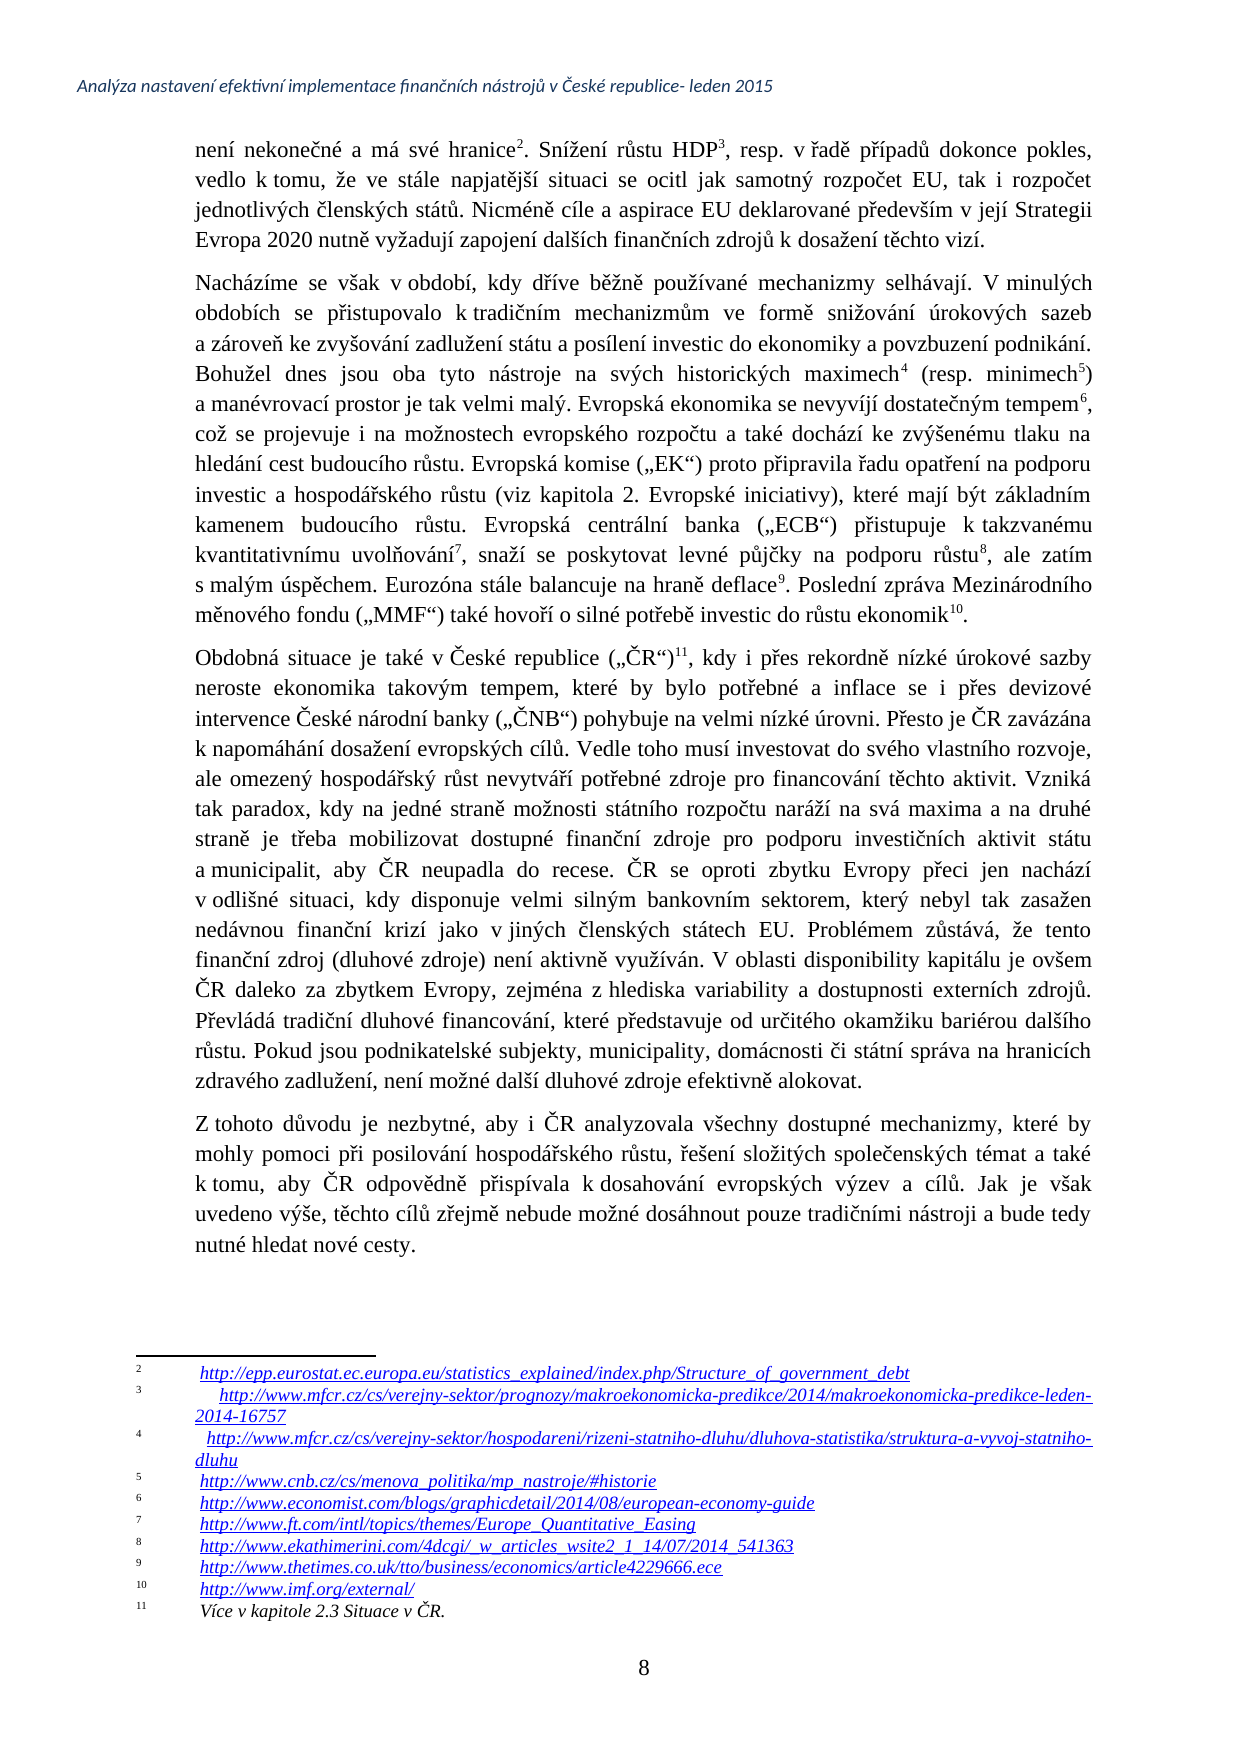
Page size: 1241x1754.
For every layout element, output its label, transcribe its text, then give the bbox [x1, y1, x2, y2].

text Nacházíme se však v období, kdy dříve běžně používané mechanizmy selhávají. V minulých obdobích se přistupovalo k tradičním mechanizmům ve formě snižování úrokových sazeb a zároveň ke zvyšování zadlužení státu a posílení investic do ekonomiky a povzbuzení podnikání. Bohužel dnes jsou oba tyto nástroje na svých historických maximech (resp. minimech) a manévrovací prostor je tak velmi malý. Evropská ekonomika se nevyvíjí dostatečným tempem, což se projevuje i na možnostech evropského rozpočtu a také dochází ke zvýšenému tlaku na hledání cest budoucího růstu. Evropská komise („EK“) proto připravila řadu opatření na podporu investic a hospodářského růstu (viz kapitola 2. Evropské iniciativy), které mají být základním kamenem budoucího růstu. Evropská centrální banka („ECB“) přistupuje k takzvanému kvantitativnímu uvolňování, snaží se poskytovat levné půjčky na podporu růstu, ale zatím s malým úspěchem. Eurozóna stále balancuje na hraně deflace. Poslední zpráva Mezinárodního měnového fondu („MMF“) také hovoří o silné potřebě investic do růstu ekonomik. [195, 269, 1092, 628]
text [195, 136, 1092, 253]
text Obdobná situace je také v České republice („ČR“), kdy i přes rekordně nízké úrokové sazby neroste ekonomika takovým tempem, které by bylo potřebné a inflace se i přes devizové intervence České národní banky („ČNB“) pohybuje na velmi nízké úrovni. Přesto je ČR zavázána k napomáhání dosažení evropských cílů. Vedle toho musí investovat do svého vlastního rozvoje, ale omezený hospodářský růst nevytváří potřebné zdroje pro financování těchto aktivit. Vzniká tak paradox, kdy na jedné straně možnosti státního rozpočtu naráží na svá maxima a na druhé straně je třeba mobilizovat dostupné finanční zdroje pro podporu investičních aktivit státu a municipalit, aby ČR neupadla do recese. ČR se oproti zbytku Evropy přeci jen nachází v odlišné situaci, kdy disponuje velmi silným bankovním sektorem, který nebyl tak zasažen nedávnou finanční krizí jako v jiných členských státech EU. Problémem zůstává, že tento finanční zdroj (dluhové zdroje) není aktivně využíván. V oblasti disponibility kapitálu je ovšem ČR daleko za zbytkem Evropy, zejména z hlediska variability a dostupnosti externích zdrojů. Převládá tradiční dluhové financování, které představuje od určitého okamžiku bariérou dalšího růstu. Pokud jsou podnikatelské subjekty, municipality, domácnosti či státní správa na hranicích zdravého zadlužení, není možné další dluhové zdroje efektivně alokovat. [195, 644, 1092, 1093]
text Z tohoto důvodu je nezbytné, aby i ČR analyzovala všechny dostupné mechanizmy, které by mohly pomoci při posilování hospodářského růstu, řešení složitých společenských témat a také k tomu, aby ČR odpovědně přispívala k dosahování evropských výzev a cílů. Jak je však uvedeno výše, těchto cílů zřejmě nebude možné dosáhnout pouze tradičními nástroji a bude tedy nutné hledat nové cesty. [195, 1110, 1092, 1257]
